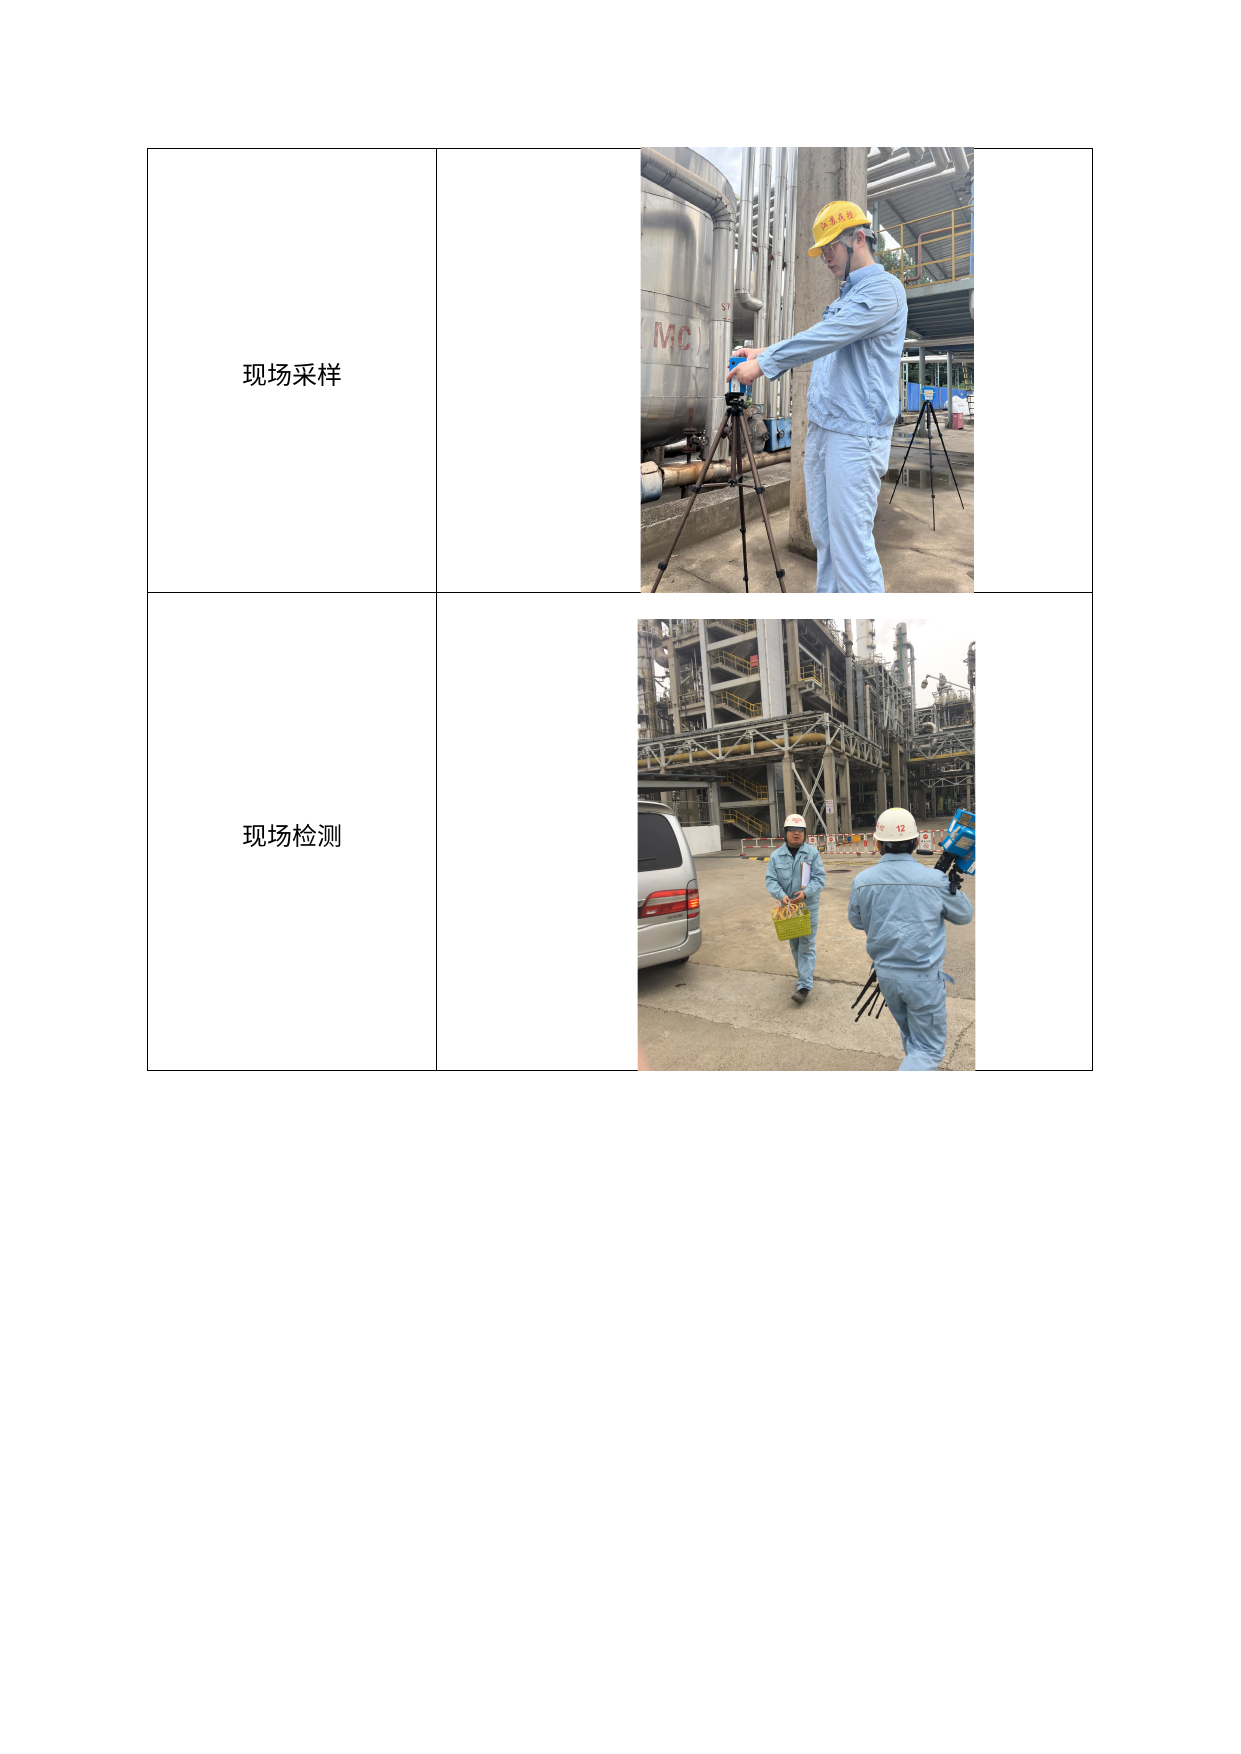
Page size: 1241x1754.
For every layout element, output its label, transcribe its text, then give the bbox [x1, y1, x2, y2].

table_cell [437, 593, 1092, 1070]
table_cell [437, 149, 640, 592]
table_cell 现场检测 [148, 593, 436, 1070]
table_cell 现场采样 [148, 149, 436, 592]
table_cell [974, 149, 1092, 592]
picture [637, 619, 976, 1071]
picture [640, 147, 974, 593]
